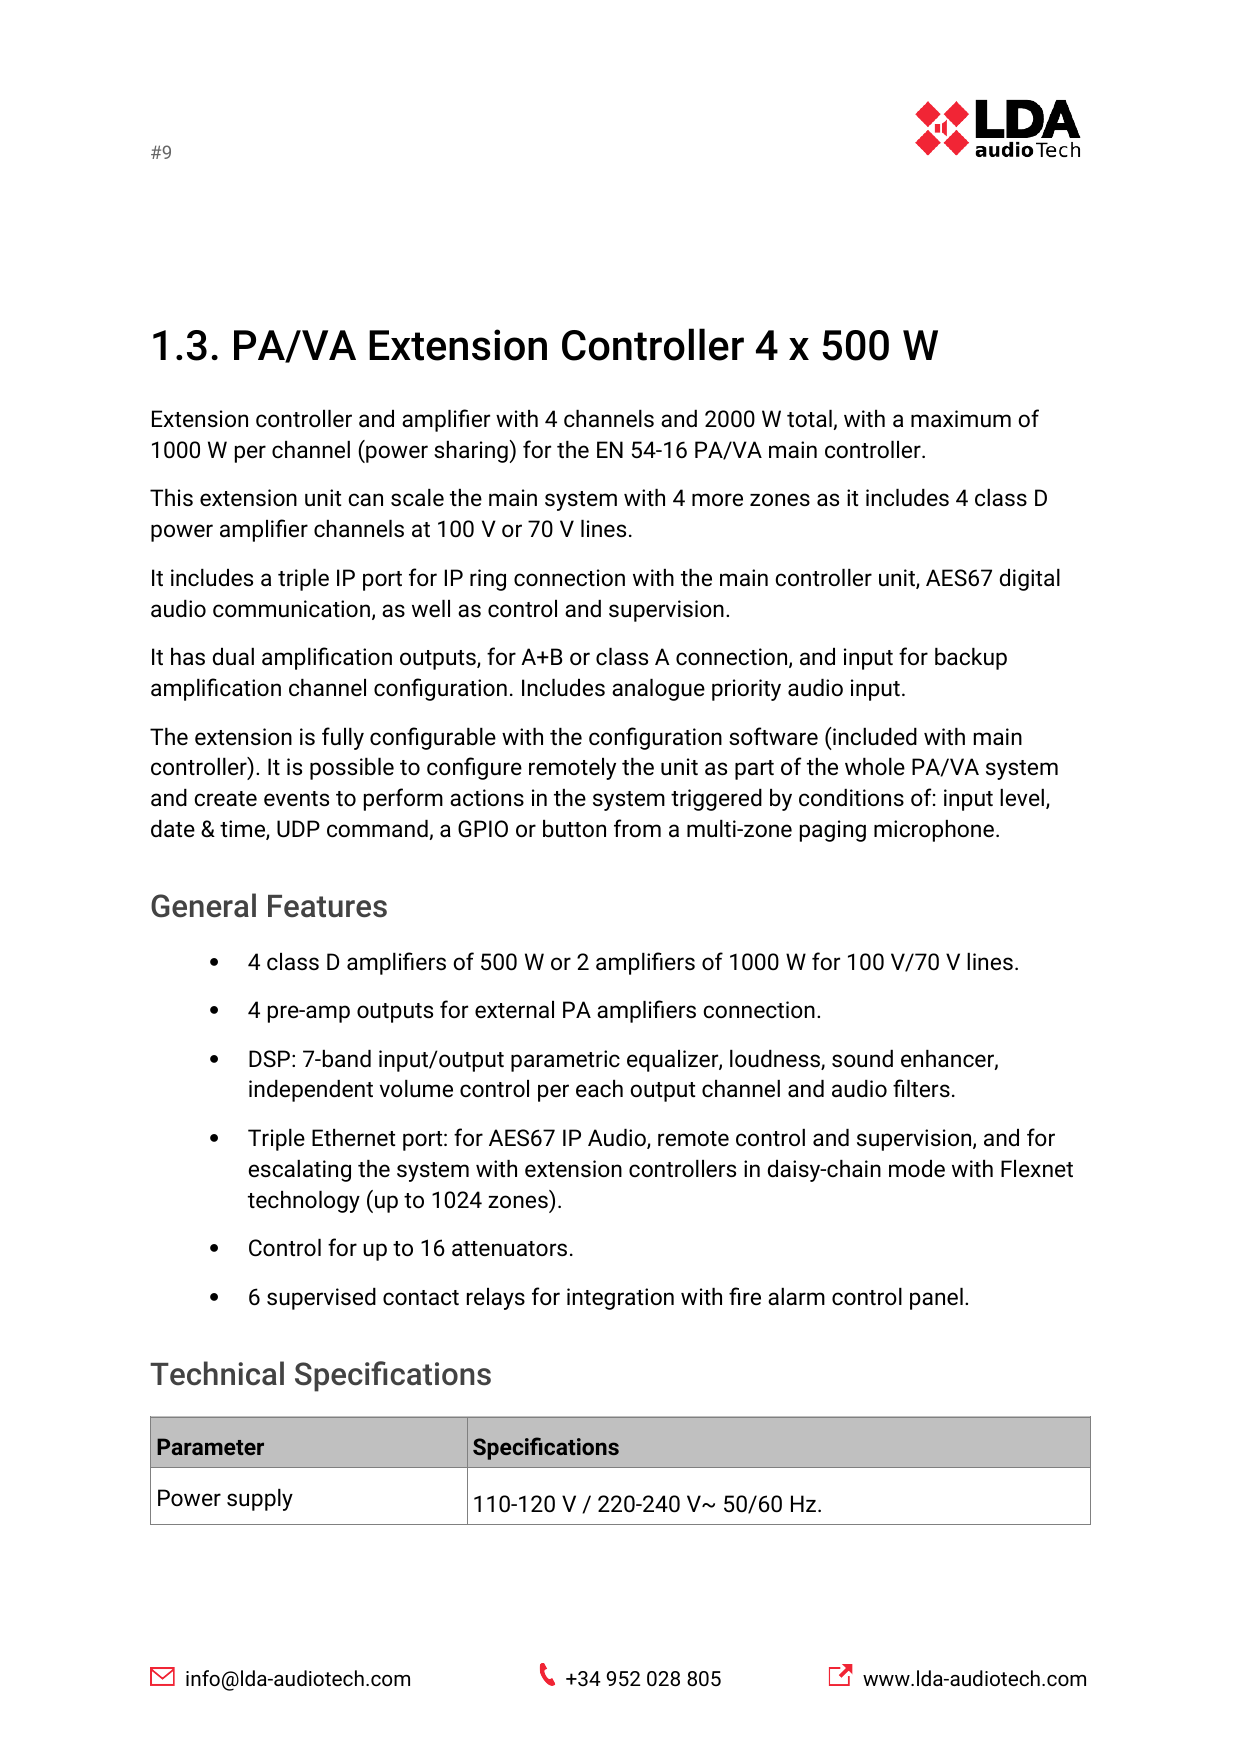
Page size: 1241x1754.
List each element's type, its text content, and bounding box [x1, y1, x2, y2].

list 6 supervised contact relays for integration with fire alarm control panel. [210, 1284, 1090, 1311]
list DSP: 7-band input/output parametric equalizer, loudness, sound enhancer, independent volume control per each output channel and audio filters. [210, 1046, 1090, 1103]
table_header Specifications [468, 1418, 1090, 1467]
subtitle General Features [150, 888, 1090, 925]
text Extension controller and amplifier with 4 channels and 2000 W total, with a maximum of 1000 W per channel (power sharing) for the EN 54-16 PA/VA main controller. [150, 406, 1090, 464]
table_cell Power supply [151, 1468, 467, 1524]
list 4 pre-amp outputs for external PA amplifiers connection. [210, 997, 1090, 1024]
table_cell 110-120 V / 220-240 V~ 50/60 Hz. [468, 1468, 1090, 1524]
list Triple Ethernet port: for AES67 IP Audio, remote control and supervision, and for escalating the system with extension controllers in daisy-chain mode with Flexnet technology (up to 1024 zones). [210, 1125, 1090, 1214]
table_header Parameter [151, 1418, 467, 1467]
text It includes a triple IP port for IP ring connection with the main controller unit, AES67 digital audio communication, as well as control and supervision. [150, 565, 1090, 623]
text The extension is fully configurable with the configuration software (included with main controller). It is possible to configure remotely the unit as part of the whole PA/VA system and create events to perform actions in the system triggered by conditions of: input level, date & time, UDP command, a GPIO or button from a multi-zone paging microphone. [150, 724, 1090, 843]
picture [907, 90, 1088, 165]
picture [828, 1664, 853, 1686]
picture [150, 1667, 175, 1686]
list Control for up to 16 attenuators. [210, 1235, 1090, 1262]
text It has dual amplification outputs, for A+B or class A connection, and input for backup amplification channel configuration. Includes analogue priority audio input. [150, 644, 1090, 702]
subtitle 1.3. PA/VA Extension Controller 4 x 500 W [150, 322, 1090, 371]
text This extension unit can scale the main system with 4 more zones as it includes 4 class D power amplifier channels at 100 V or 70 V lines. [150, 486, 1090, 543]
subtitle Technical Specifications [150, 1356, 1090, 1393]
picture [539, 1663, 556, 1686]
list 4 class D amplifiers of 500 W or 2 amplifiers of 1000 W for 100 V/70 V lines. [210, 949, 1090, 976]
